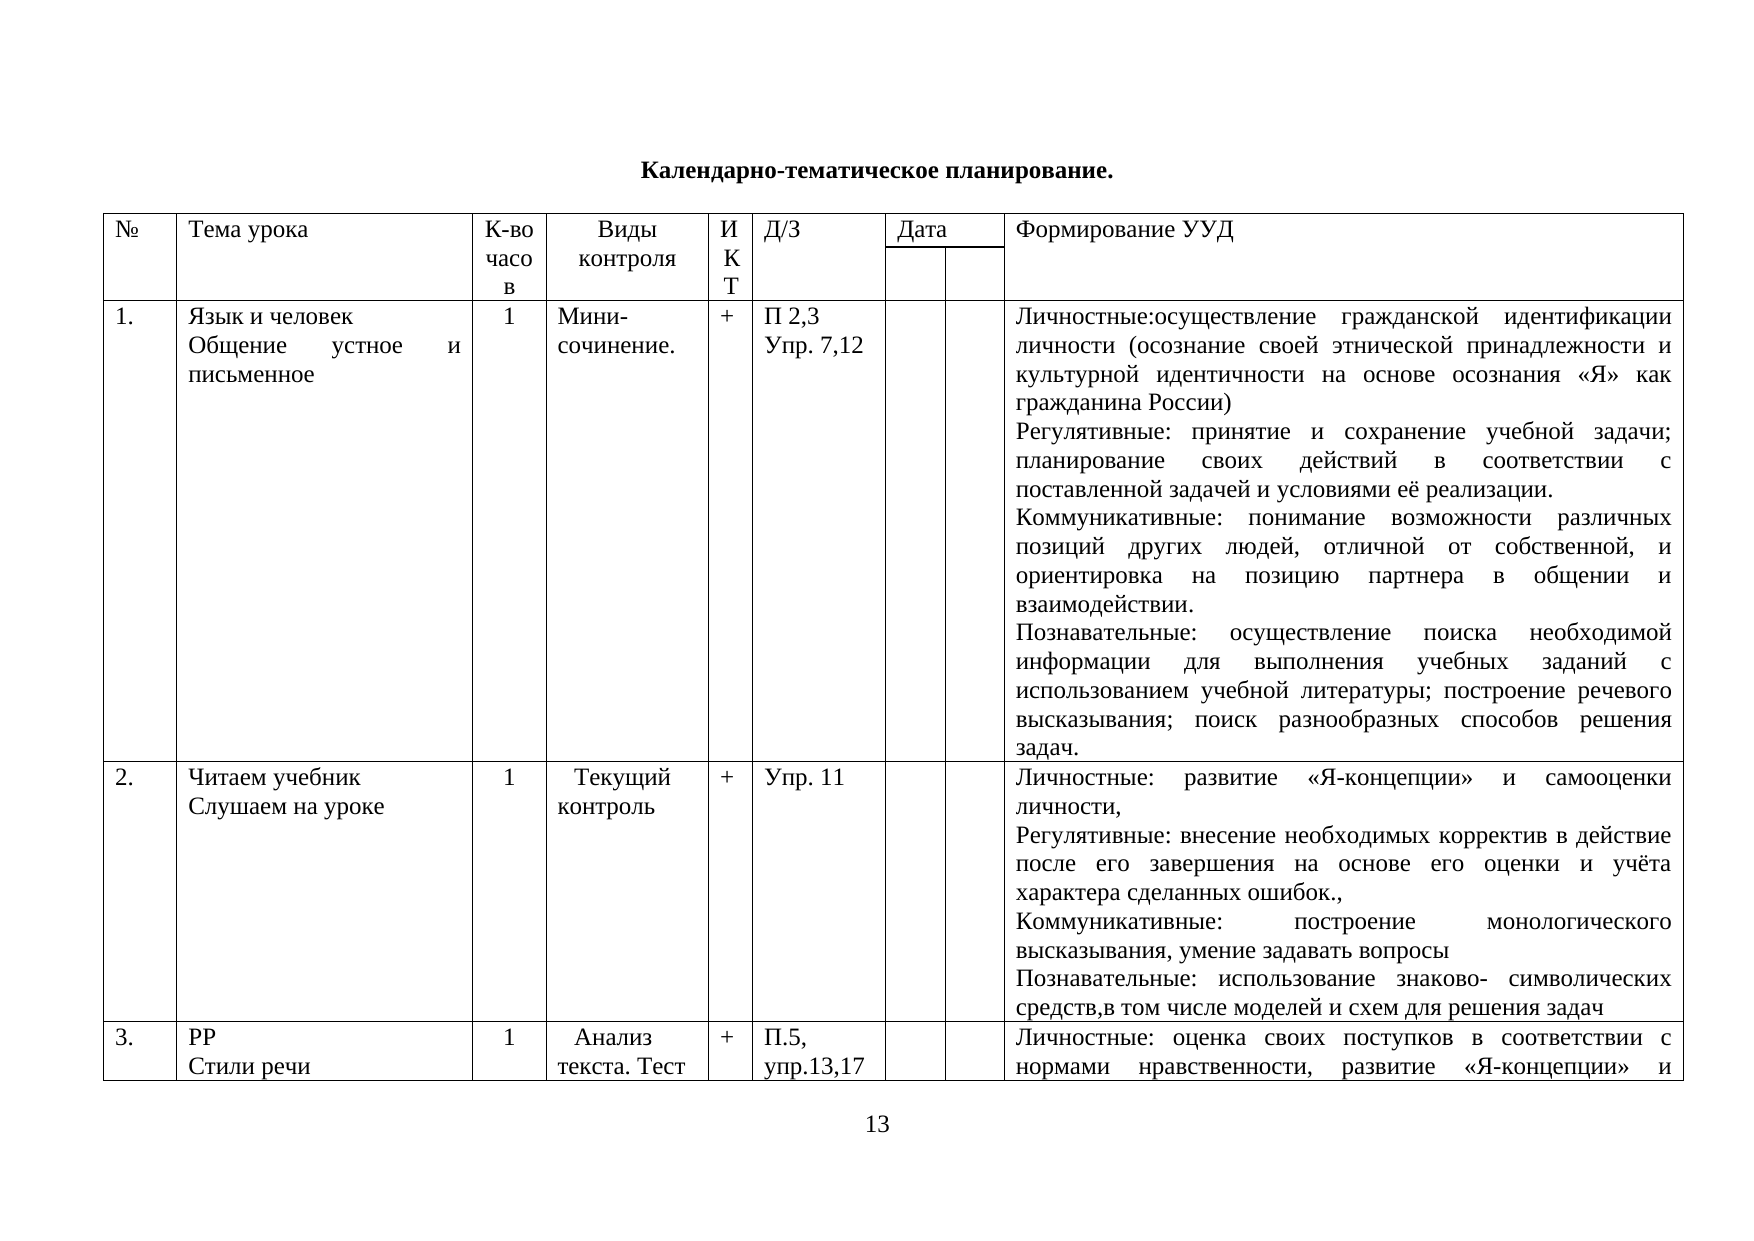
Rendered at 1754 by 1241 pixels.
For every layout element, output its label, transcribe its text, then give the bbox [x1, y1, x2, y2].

table_header Виды контроля [547, 214, 708, 300]
table_cell 1. [104, 301, 176, 761]
table_cell [886, 762, 945, 1021]
table_cell П 2,3 Упр. 7,12 [753, 301, 885, 761]
table_cell 3. [104, 1022, 176, 1079]
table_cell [1005, 1022, 1683, 1079]
text Календарно-тематическое планирование. [59, 155, 1695, 184]
table_cell Язык и человек Общение устное и письменное [177, 301, 472, 761]
table_cell [946, 248, 1004, 300]
table_cell Анализ текста. Тест [547, 1022, 708, 1079]
table_cell 1 [473, 301, 546, 761]
table_cell П.5, упр.13,17 [753, 1022, 885, 1079]
table_header Формирование УУД [1005, 214, 1683, 300]
table_cell [946, 301, 1004, 761]
table_cell + [709, 1022, 752, 1079]
table_cell Читаем учебник Слушаем на уроке [177, 762, 472, 1021]
table_cell Текущий контроль [547, 762, 708, 1021]
table_cell + [709, 301, 752, 761]
table_cell 1 [473, 1022, 546, 1079]
table_header Д/З [753, 214, 885, 300]
table_cell РР Стили речи [177, 1022, 472, 1079]
table_header К-во часов [473, 214, 546, 300]
table_cell 1 [473, 762, 546, 1021]
table_cell [886, 1022, 945, 1079]
table_cell [946, 762, 1004, 1021]
table_cell [946, 1022, 1004, 1079]
table_cell Упр. 11 [753, 762, 885, 1021]
table_header Тема урока [177, 214, 472, 300]
table_header № [104, 214, 176, 300]
table_cell Личностные:осуществление гражданской идентификации личности (осознание своей этнической принадлежности и культурной идентичности на основе осознания «Я» как гражданина России) Регулятивные: принятие и сохранение учебной задачи; планирование своих действий в соответствии с поставленной задачей и условиями её реализации. Коммуникативные: понимание возможности различных позиций других людей, отличной от собственной, и ориентировка на позицию партнера в общении и взаимодействии. Познавательные: осуществление поиска необходимой информации для выполнения учебных заданий с использованием учебной литературы; построение речевого высказывания; поиск разнообразных способов решения задач. [1005, 301, 1683, 761]
table_header ИКТ [709, 214, 752, 300]
table_cell 2. [104, 762, 176, 1021]
table_cell [886, 301, 945, 761]
table_cell [886, 248, 945, 300]
table_header Дата [886, 214, 1004, 246]
table_cell Мини-сочинение. [547, 301, 708, 761]
table_cell + [709, 762, 752, 1021]
